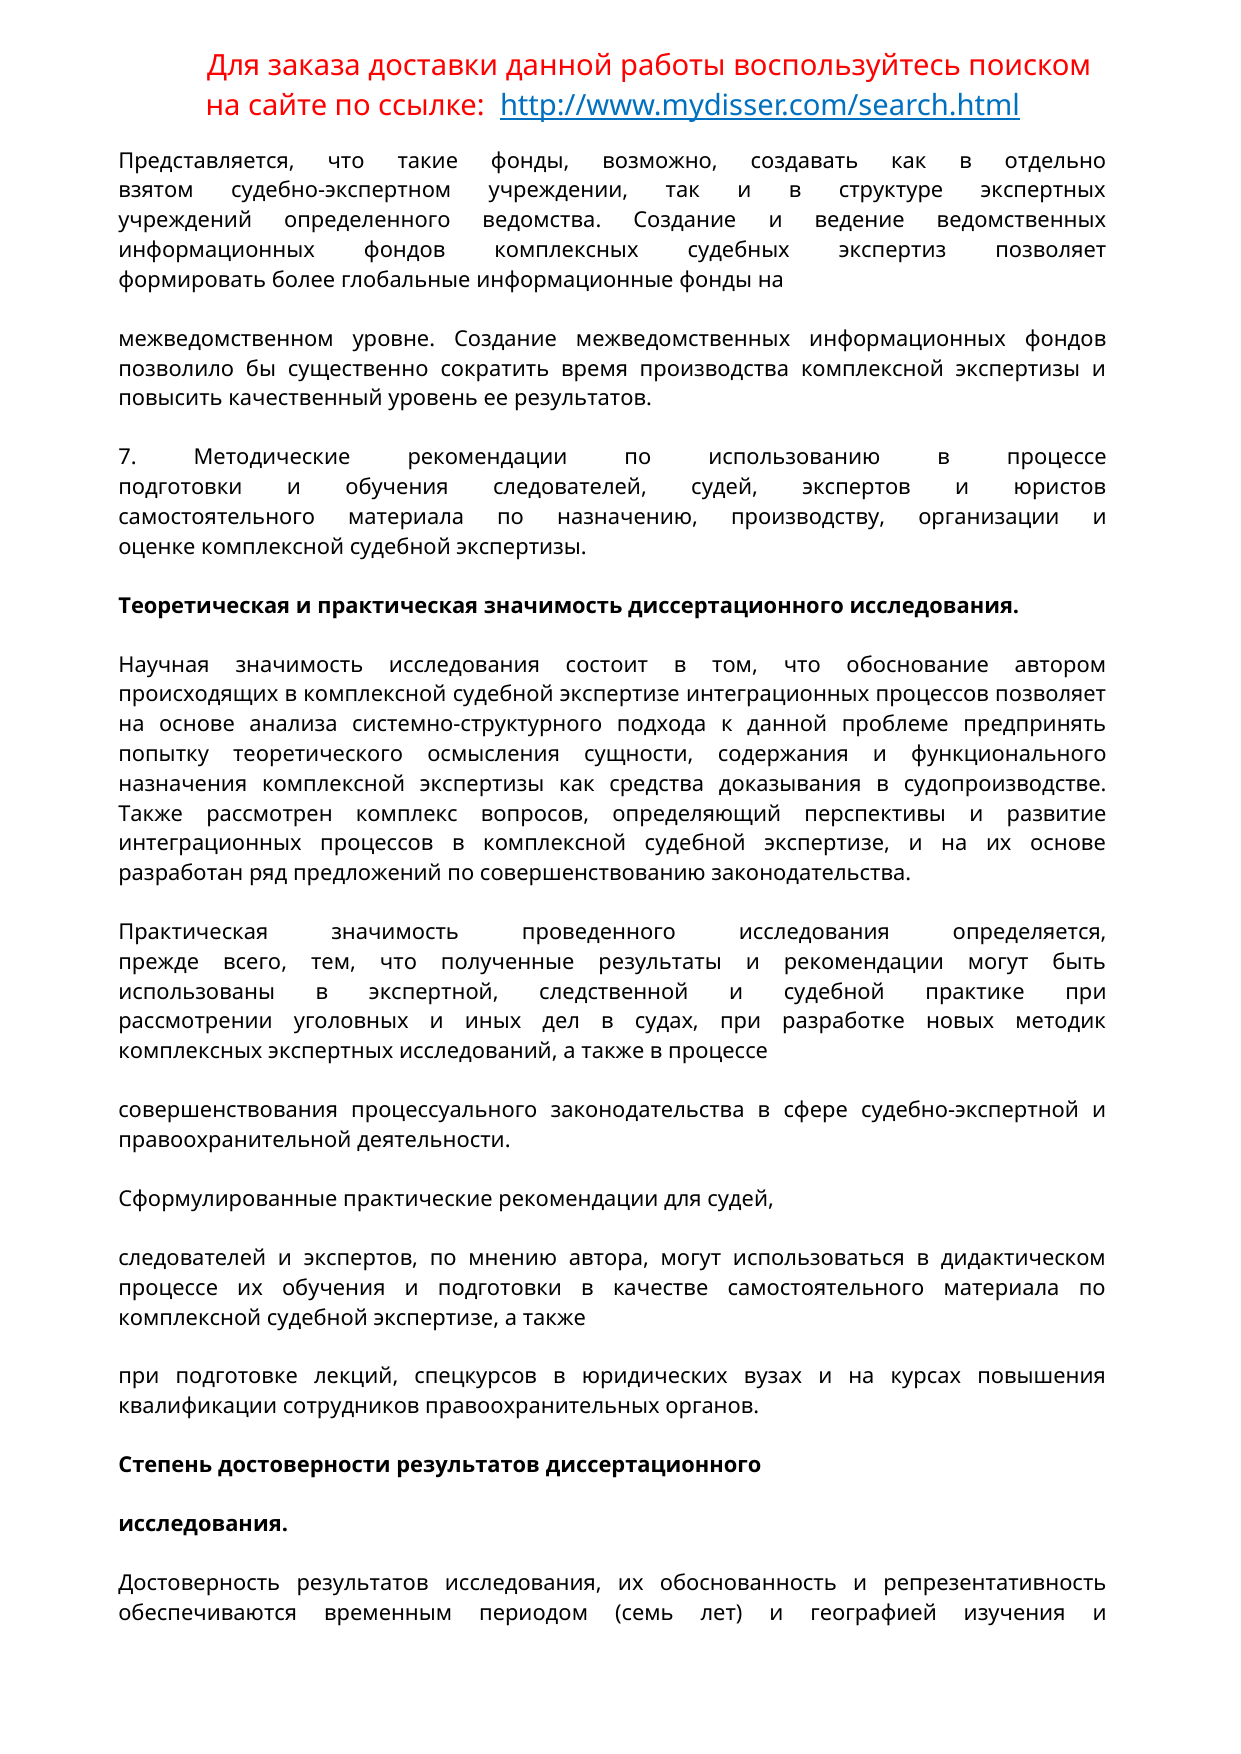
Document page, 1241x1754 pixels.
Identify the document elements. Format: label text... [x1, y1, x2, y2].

text совершенствования процессуального законодательства в сфере судебно-экспертной и правоохранительной деятельности. [118, 1094, 1107, 1154]
text Практическая значимость проведенного исследования определяется, прежде всего, тем, что полученные результаты и рекомендации могут быть использованы в экспертной, следственной и судебной практике при рассмотрении уголовных и иных дел в судах, при разработке новых методик комплексных экспертных исследований, а также в процессе [118, 916, 1107, 1065]
text Степень достоверности результатов диссертационного [118, 1449, 1107, 1479]
text Теоретическая и практическая значимость диссертационного исследования. [118, 589, 1107, 619]
text межведомственном уровне. Создание межведомственных информационных фондов позволило бы существенно сократить время производства комплексной экспертизы и повысить качественный уровень ее результатов. [118, 323, 1107, 412]
text Сформулированные практические рекомендации для судей, [118, 1183, 1107, 1213]
text при подготовке лекций, спецкурсов в юридических вузах и на курсах повышения квалификации сотрудников правоохранительных органов. [118, 1360, 1107, 1420]
text следователей и экспертов, по мнению автора, могут использоваться в дидактическом процессе их обучения и подготовки в качестве самостоятельного материала по комплексной судебной экспертизе, а также [118, 1242, 1107, 1331]
text 7. Методические рекомендации по использованию в процессе подготовки и обучения следователей, судей, экспертов и юристов самостоятельного материала по назначению, производству, организации и оценке комплексной судебной экспертизы. [118, 441, 1107, 560]
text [118, 1567, 1107, 1627]
text Научная значимость исследования состоит в том, что обоснование автором происходящих в комплексной судебной экспертизе интеграционных процессов позволяет на основе анализа системно-структурного подхода к данной проблеме предпринять попытку теоретического осмысления сущности, содержания и функционального назначения комплексной экспертизы как средства доказывания в судопроизводстве. Также рассмотрен комплекс вопросов, определяющий перспективы и развитие интеграционных процессов в комплексной судебной экспертизе, и на их основе разработан ряд предложений по совершенствованию законодательства. [118, 648, 1107, 887]
text Представляется, что такие фонды, возможно, создавать как в отдельно взятом судебно-экспертном учреждении, так и в структуре экспертных учреждений определенного ведомства. Создание и ведение ведомственных информационных фондов комплексных судебных экспертиз позволяет формировать более глобальные информационные фонды на [118, 144, 1107, 293]
text исследования. [118, 1508, 1107, 1538]
